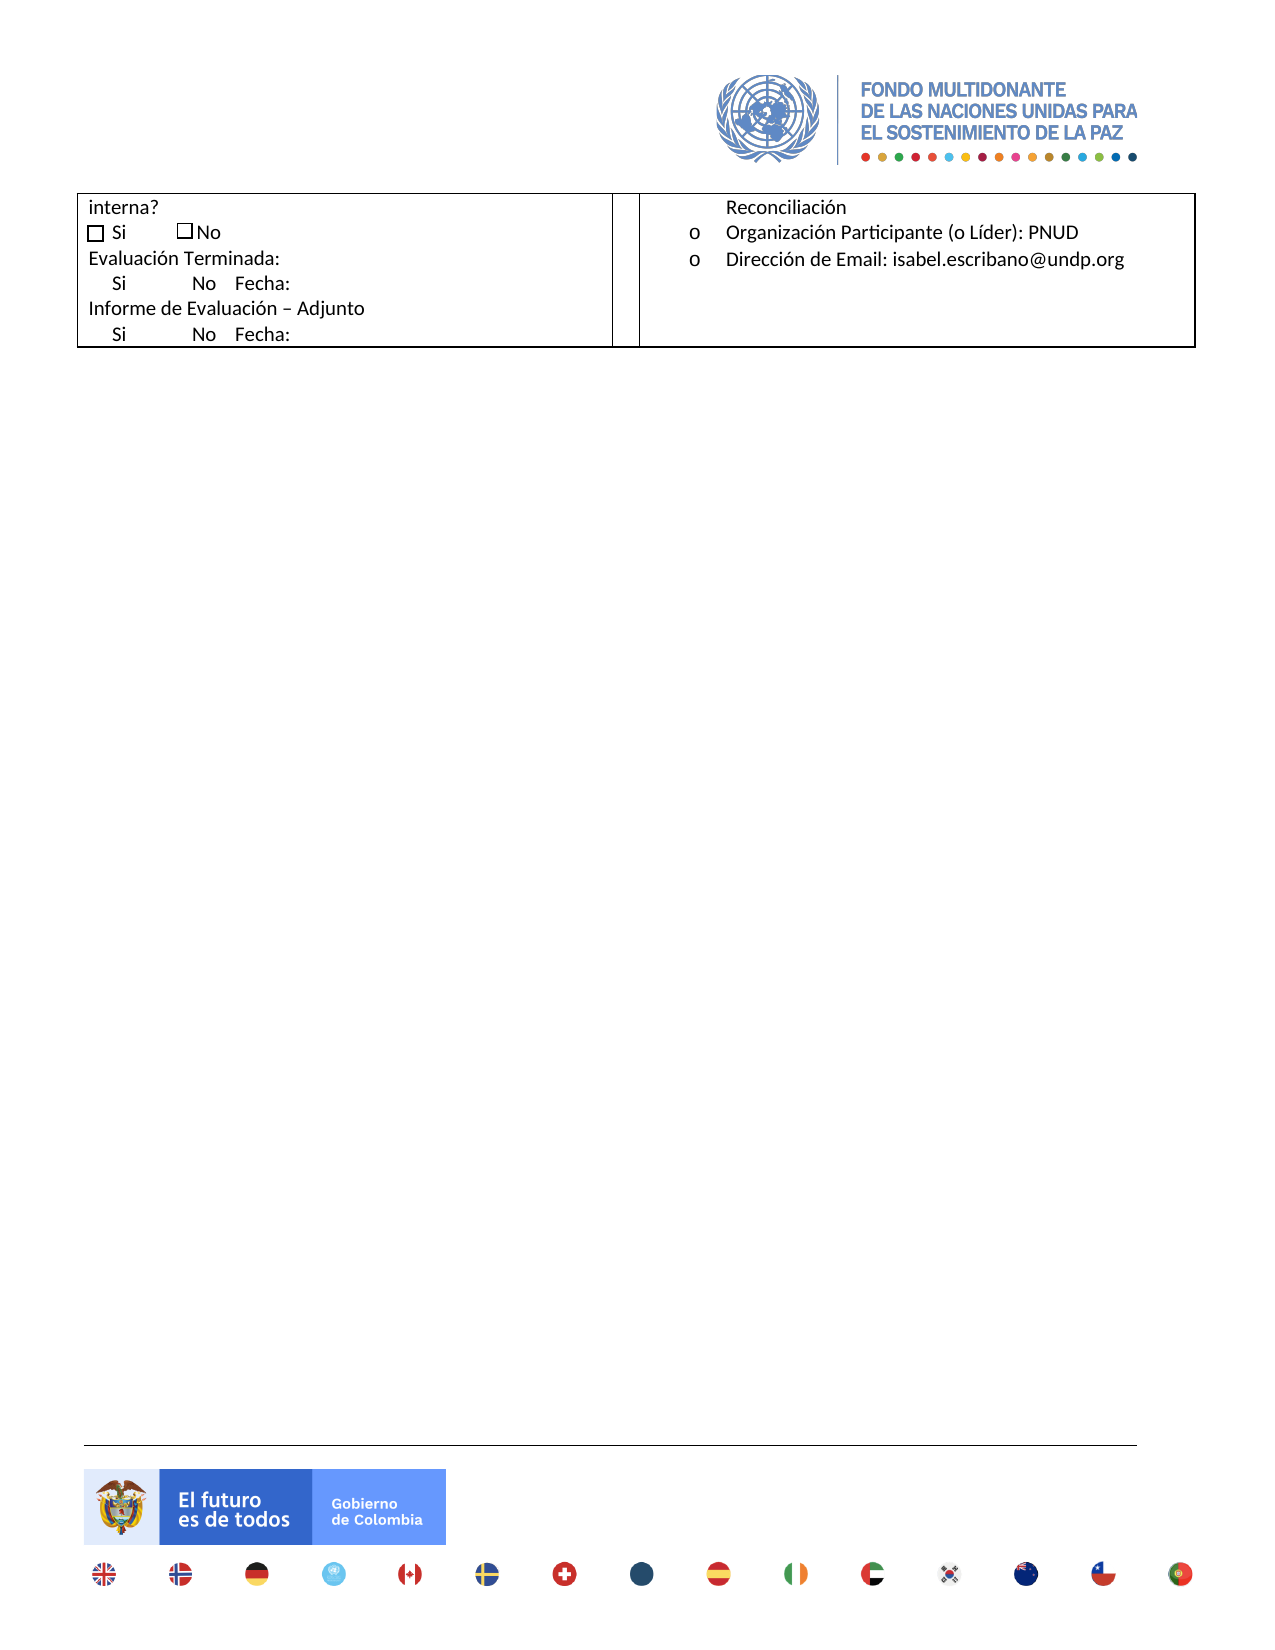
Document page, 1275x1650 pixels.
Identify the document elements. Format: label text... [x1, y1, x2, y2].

table_cell Título: Oficial - Área de Paz, Desarrollo y Reconciliación Organización Participante (o Líder): PNUD Dirección de Email: isabel.escribano@undp.org [640, 194, 1194, 346]
picture [716, 75, 1138, 165]
picture [83, 1469, 1198, 1607]
